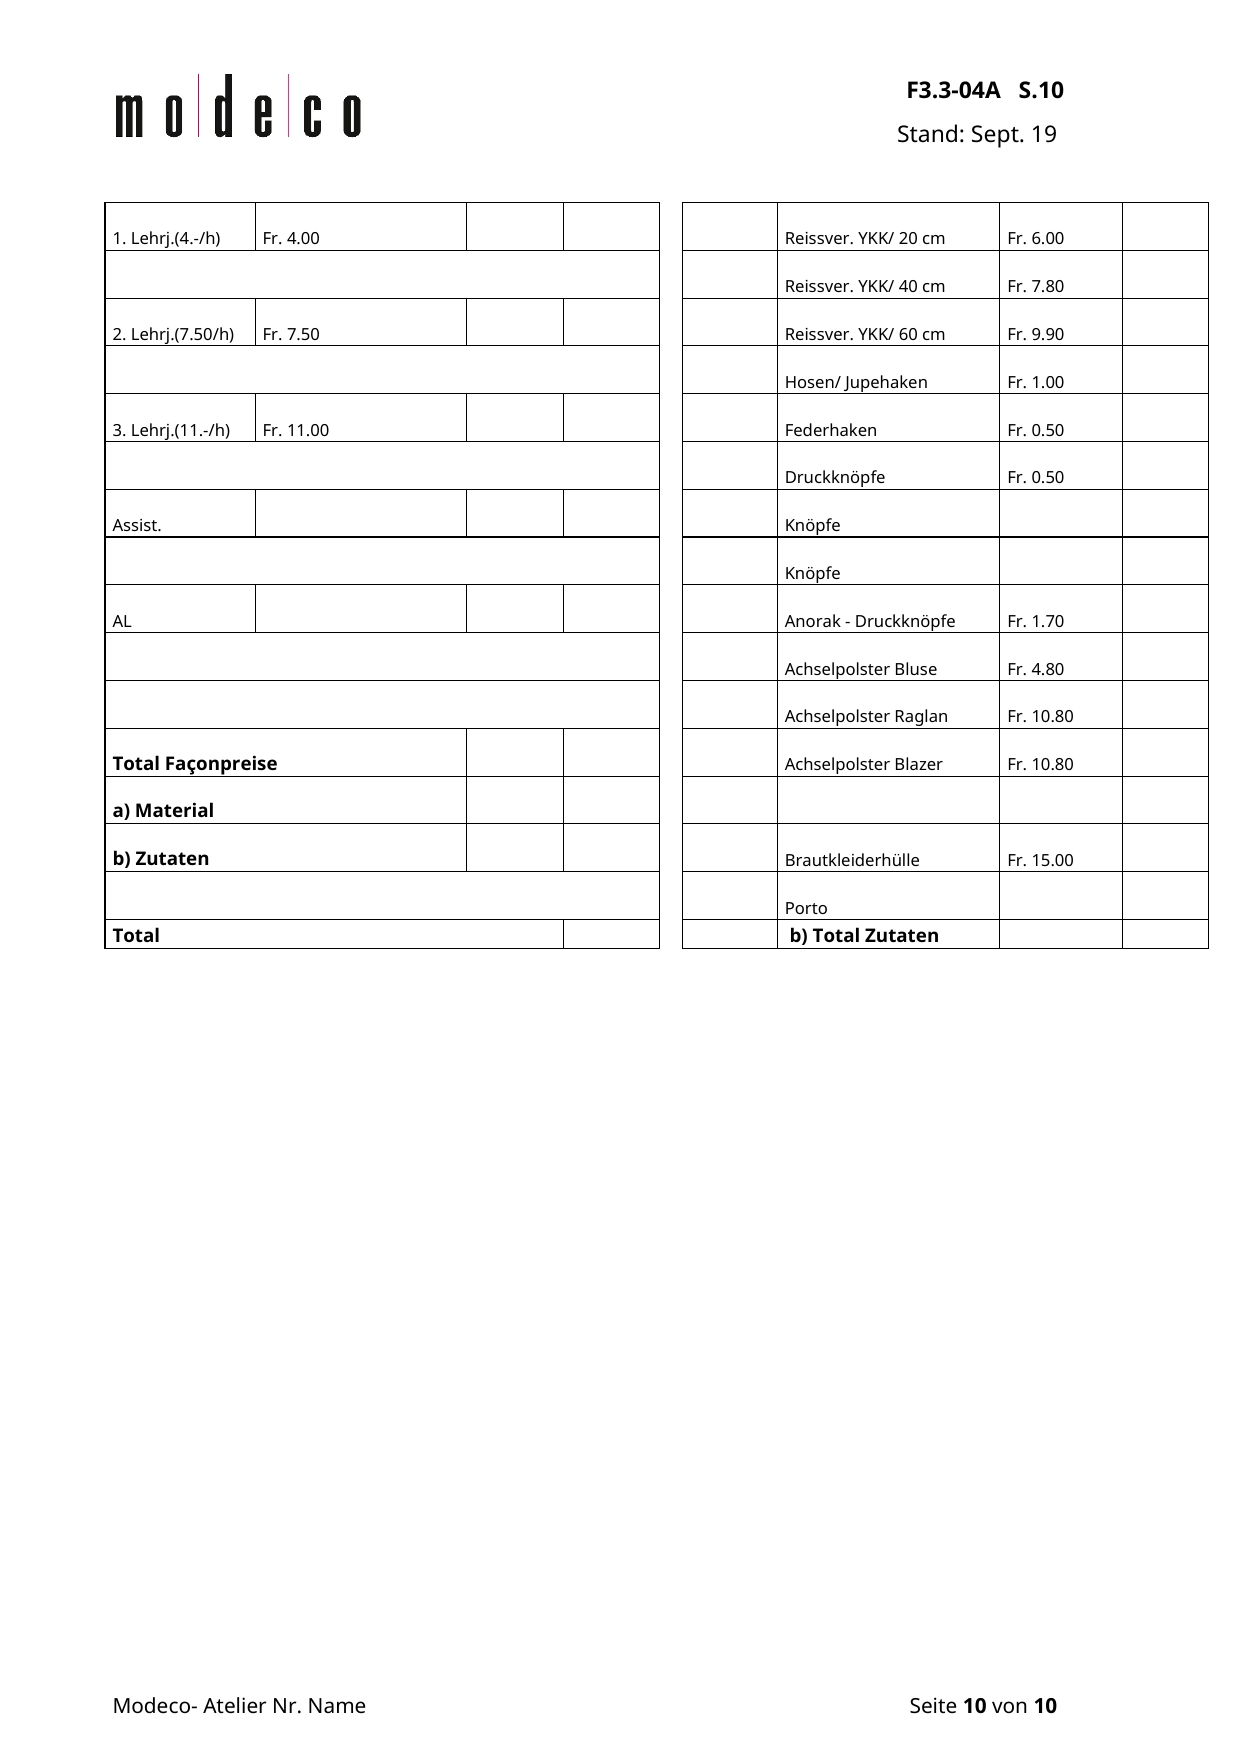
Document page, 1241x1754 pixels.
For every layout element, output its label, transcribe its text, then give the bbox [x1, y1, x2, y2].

table_cell [660, 919, 682, 948]
table_cell Fr. 10.80 [1000, 681, 1122, 728]
table_cell [660, 680, 682, 728]
table_cell Fr. 10.80 [1000, 729, 1122, 776]
table_cell [683, 777, 777, 823]
table_cell [467, 299, 563, 345]
table_cell [1123, 824, 1208, 871]
table_cell [564, 203, 659, 249]
table_cell [683, 346, 777, 393]
table_cell [1000, 872, 1122, 919]
table_cell [564, 777, 659, 823]
table_cell [106, 872, 467, 919]
table_cell [1123, 633, 1208, 680]
table_cell [1123, 920, 1208, 948]
table_cell [660, 823, 682, 871]
table_cell [683, 203, 777, 249]
table_cell Fr. 6.00 [1000, 203, 1122, 249]
table_cell [467, 633, 563, 680]
table_cell [255, 538, 467, 584]
table_cell b) Total Zutaten [778, 920, 999, 948]
table_cell Achselpolster Bluse [778, 633, 999, 680]
table_cell [683, 394, 777, 441]
table_cell Hosen/ Jupehaken [778, 346, 999, 393]
table_cell [106, 681, 467, 728]
table_cell [256, 585, 466, 632]
table_cell [683, 920, 777, 948]
table_cell [564, 824, 659, 871]
table_cell [1123, 585, 1208, 632]
table_cell [660, 776, 682, 823]
table_cell a) Material [106, 777, 466, 823]
table_cell [683, 490, 777, 536]
table_cell [564, 920, 659, 948]
table_cell Fr. 7.50 [256, 299, 466, 345]
table_cell [1000, 490, 1122, 536]
table_cell [1000, 920, 1122, 948]
table_cell AL [106, 585, 255, 632]
table_cell Druckknöpfe [778, 442, 999, 489]
table_cell [1123, 394, 1208, 441]
table_cell Fr. 15.00 [1000, 824, 1122, 871]
table_cell Fr. 1.70 [1000, 585, 1122, 632]
table_cell [1123, 777, 1208, 823]
table_cell [660, 871, 682, 919]
table_cell [467, 394, 563, 441]
table_cell Reissver. YKK/ 40 cm [778, 251, 999, 297]
table_cell Knöpfe [778, 538, 999, 584]
table_cell 2. Lehrj.(7.50/h) [106, 299, 255, 345]
table_cell [660, 393, 682, 441]
table_cell [106, 538, 255, 584]
table_cell [564, 729, 659, 776]
table_cell Federhaken [778, 394, 999, 441]
table_cell [467, 729, 563, 776]
table_cell Anorak - Druckknöpfe [778, 585, 999, 632]
table_cell Achselpolster Raglan [778, 681, 999, 728]
table_cell [1123, 299, 1208, 345]
table_cell Knöpfe [778, 490, 999, 536]
table_cell [683, 681, 777, 728]
table_cell [1123, 442, 1208, 489]
table_cell Reissver. YKK/ 60 cm [778, 299, 999, 345]
table_cell [660, 345, 682, 393]
table_cell Total [106, 920, 563, 948]
table_cell Fr. 4.00 [256, 203, 466, 249]
table_cell [564, 394, 659, 441]
table_cell [467, 585, 563, 632]
table_cell [106, 251, 255, 297]
table_cell [467, 346, 563, 393]
table_cell [683, 251, 777, 297]
table_cell [1123, 490, 1208, 536]
table_cell Porto [778, 872, 999, 919]
table_cell [660, 584, 682, 632]
table_cell [1123, 203, 1208, 249]
table_cell [106, 346, 467, 393]
table_cell [660, 489, 682, 536]
table_cell [106, 442, 467, 489]
table_cell [660, 728, 682, 776]
table_cell [467, 824, 563, 871]
table_cell [683, 299, 777, 345]
table_cell Total Façonpreise [106, 729, 466, 776]
table_cell [467, 538, 563, 584]
table_cell b) Zutaten [106, 824, 466, 871]
table_cell [255, 633, 467, 680]
table_cell [1123, 538, 1208, 584]
table_cell [683, 633, 777, 680]
table_cell [660, 202, 682, 249]
table_cell [1123, 251, 1208, 297]
table_cell Brautkleiderhülle [778, 824, 999, 871]
table_cell [1123, 872, 1208, 919]
table_cell [683, 585, 777, 632]
table_cell Fr. 11.00 [256, 394, 466, 441]
table_cell [467, 251, 563, 297]
table_cell Fr. 4.80 [1000, 633, 1122, 680]
table_cell [564, 585, 659, 632]
picture [98, 68, 376, 149]
table_cell [563, 872, 659, 919]
table_cell [683, 824, 777, 871]
table_cell [660, 441, 682, 489]
table_cell [563, 251, 659, 297]
table_cell [1123, 346, 1208, 393]
table_cell [106, 633, 255, 680]
table_cell Fr. 0.50 [1000, 442, 1122, 489]
table_cell [255, 251, 467, 297]
table_cell [467, 777, 563, 823]
table_cell [1000, 538, 1122, 584]
table_cell [256, 490, 466, 536]
table_cell [467, 442, 563, 489]
table_cell Fr. 9.90 [1000, 299, 1122, 345]
table_cell [683, 538, 777, 584]
table_cell Achselpolster Blazer [778, 729, 999, 776]
table_cell Fr. 0.50 [1000, 394, 1122, 441]
table_cell [660, 250, 682, 297]
table_cell [778, 777, 999, 823]
table_cell Fr. 1.00 [1000, 346, 1122, 393]
table_cell Fr. 7.80 [1000, 251, 1122, 297]
table_cell [1209, 919, 1240, 948]
table_cell [1000, 777, 1122, 823]
table_cell [467, 490, 563, 536]
table_cell [563, 442, 659, 489]
table_cell Assist. [106, 490, 255, 536]
table_cell [683, 729, 777, 776]
table_cell [660, 536, 682, 584]
table_cell [660, 632, 682, 680]
table_cell 3. Lehrj.(11.-/h) [106, 394, 255, 441]
table_cell [564, 490, 659, 536]
table_cell [683, 872, 777, 919]
table_cell [563, 346, 659, 393]
table_cell [660, 298, 682, 345]
table_cell [1123, 681, 1208, 728]
table_cell [467, 681, 563, 728]
table_cell [467, 872, 563, 919]
table_cell [563, 538, 659, 584]
table_cell [563, 633, 659, 680]
table_cell [467, 203, 563, 249]
table_cell [563, 681, 659, 728]
table_cell [683, 442, 777, 489]
table_cell [1123, 729, 1208, 776]
table_cell [564, 299, 659, 345]
table_cell Reissver. YKK/ 20 cm [778, 203, 999, 249]
table_cell 1. Lehrj.(4.-/h) [106, 203, 255, 249]
